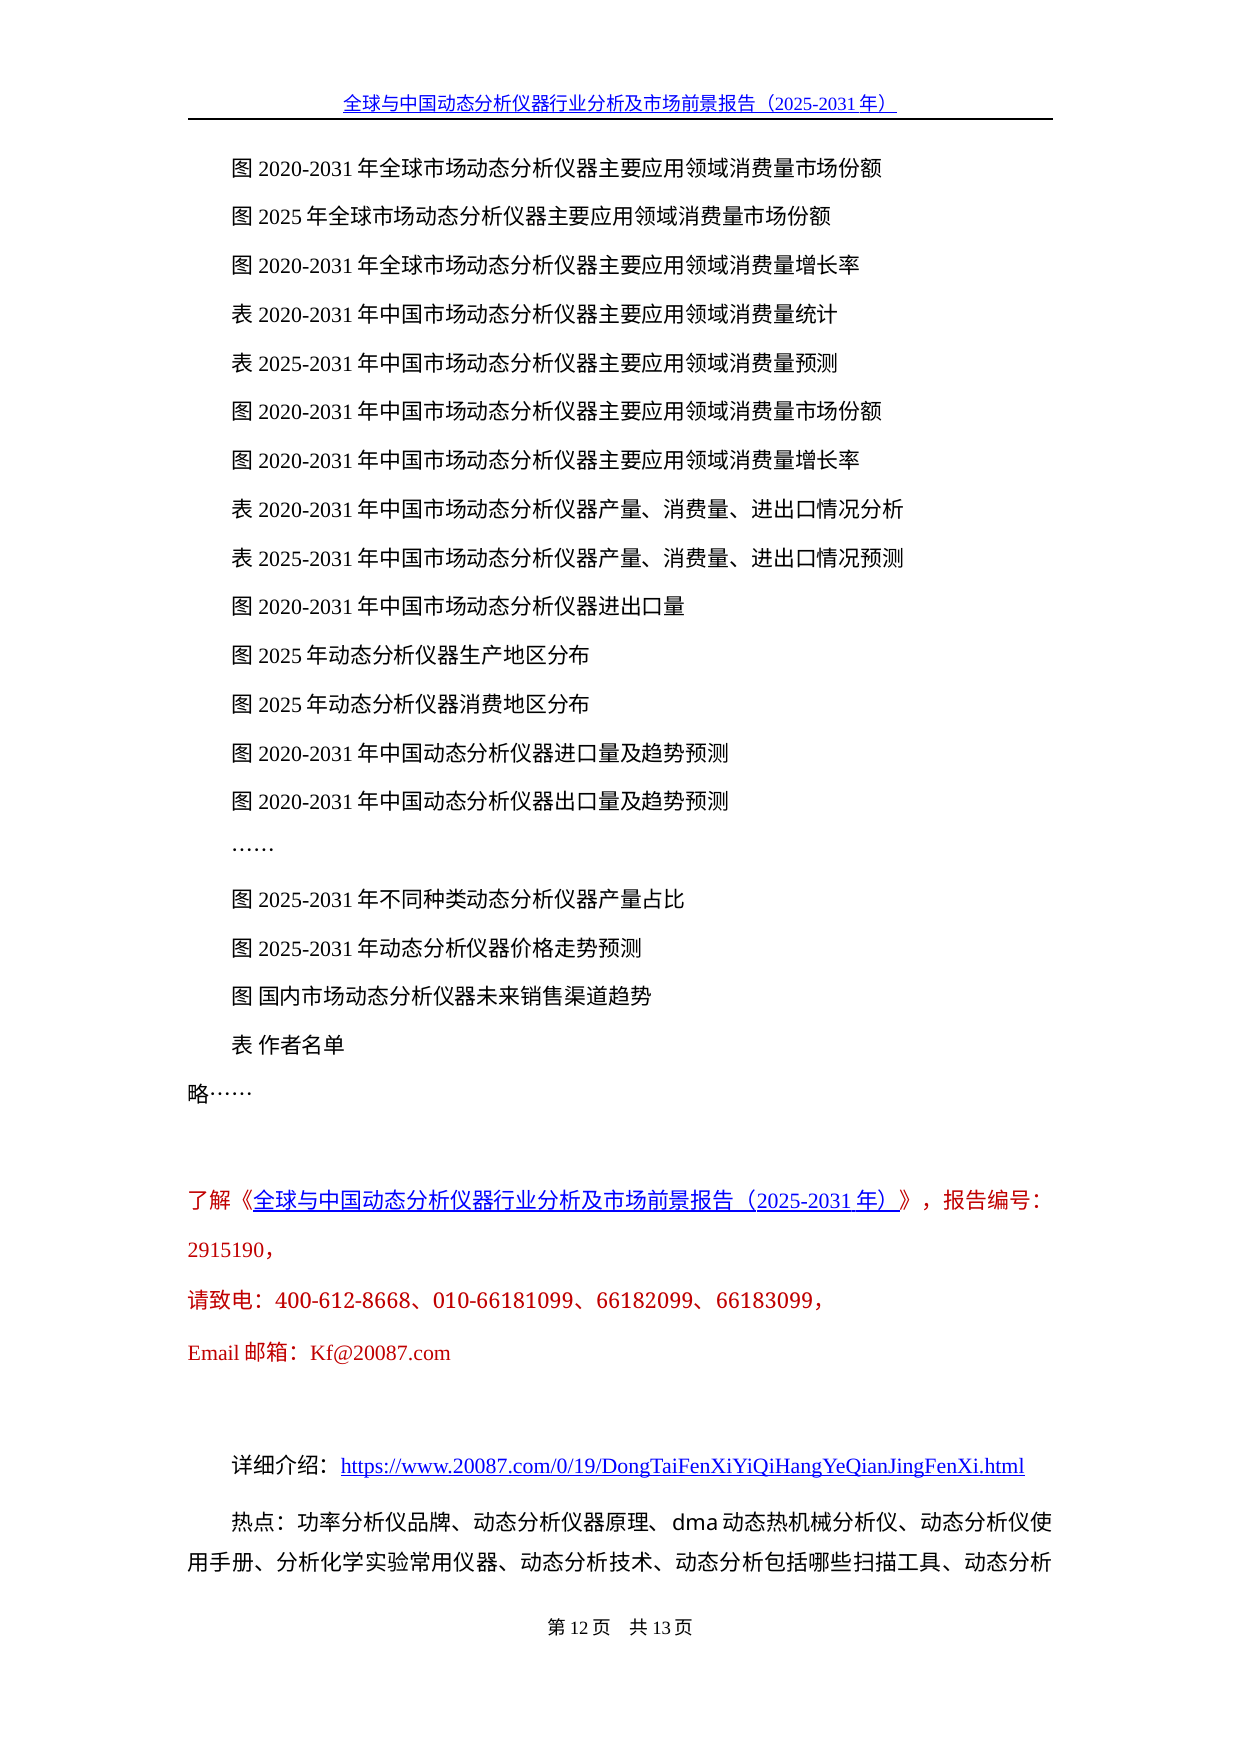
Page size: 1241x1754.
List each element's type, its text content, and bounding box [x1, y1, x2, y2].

text Email邮箱：Kf@20087.com [187, 1335, 1053, 1367]
text 请致电：400-612-8668、010-66181099、66182099、66183099， [187, 1283, 1053, 1316]
text 了解《全球与中国动态分析仪器行业分析及市场前景报告（2025-2031年）》，报告编号：2915190， [187, 1183, 1053, 1264]
text 详细介绍：https://www.20087.com/0/19/DongTaiFenXiYiQiHangYeQianJingFenXi.html [187, 1448, 1053, 1480]
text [187, 150, 1053, 1109]
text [187, 1504, 1053, 1577]
